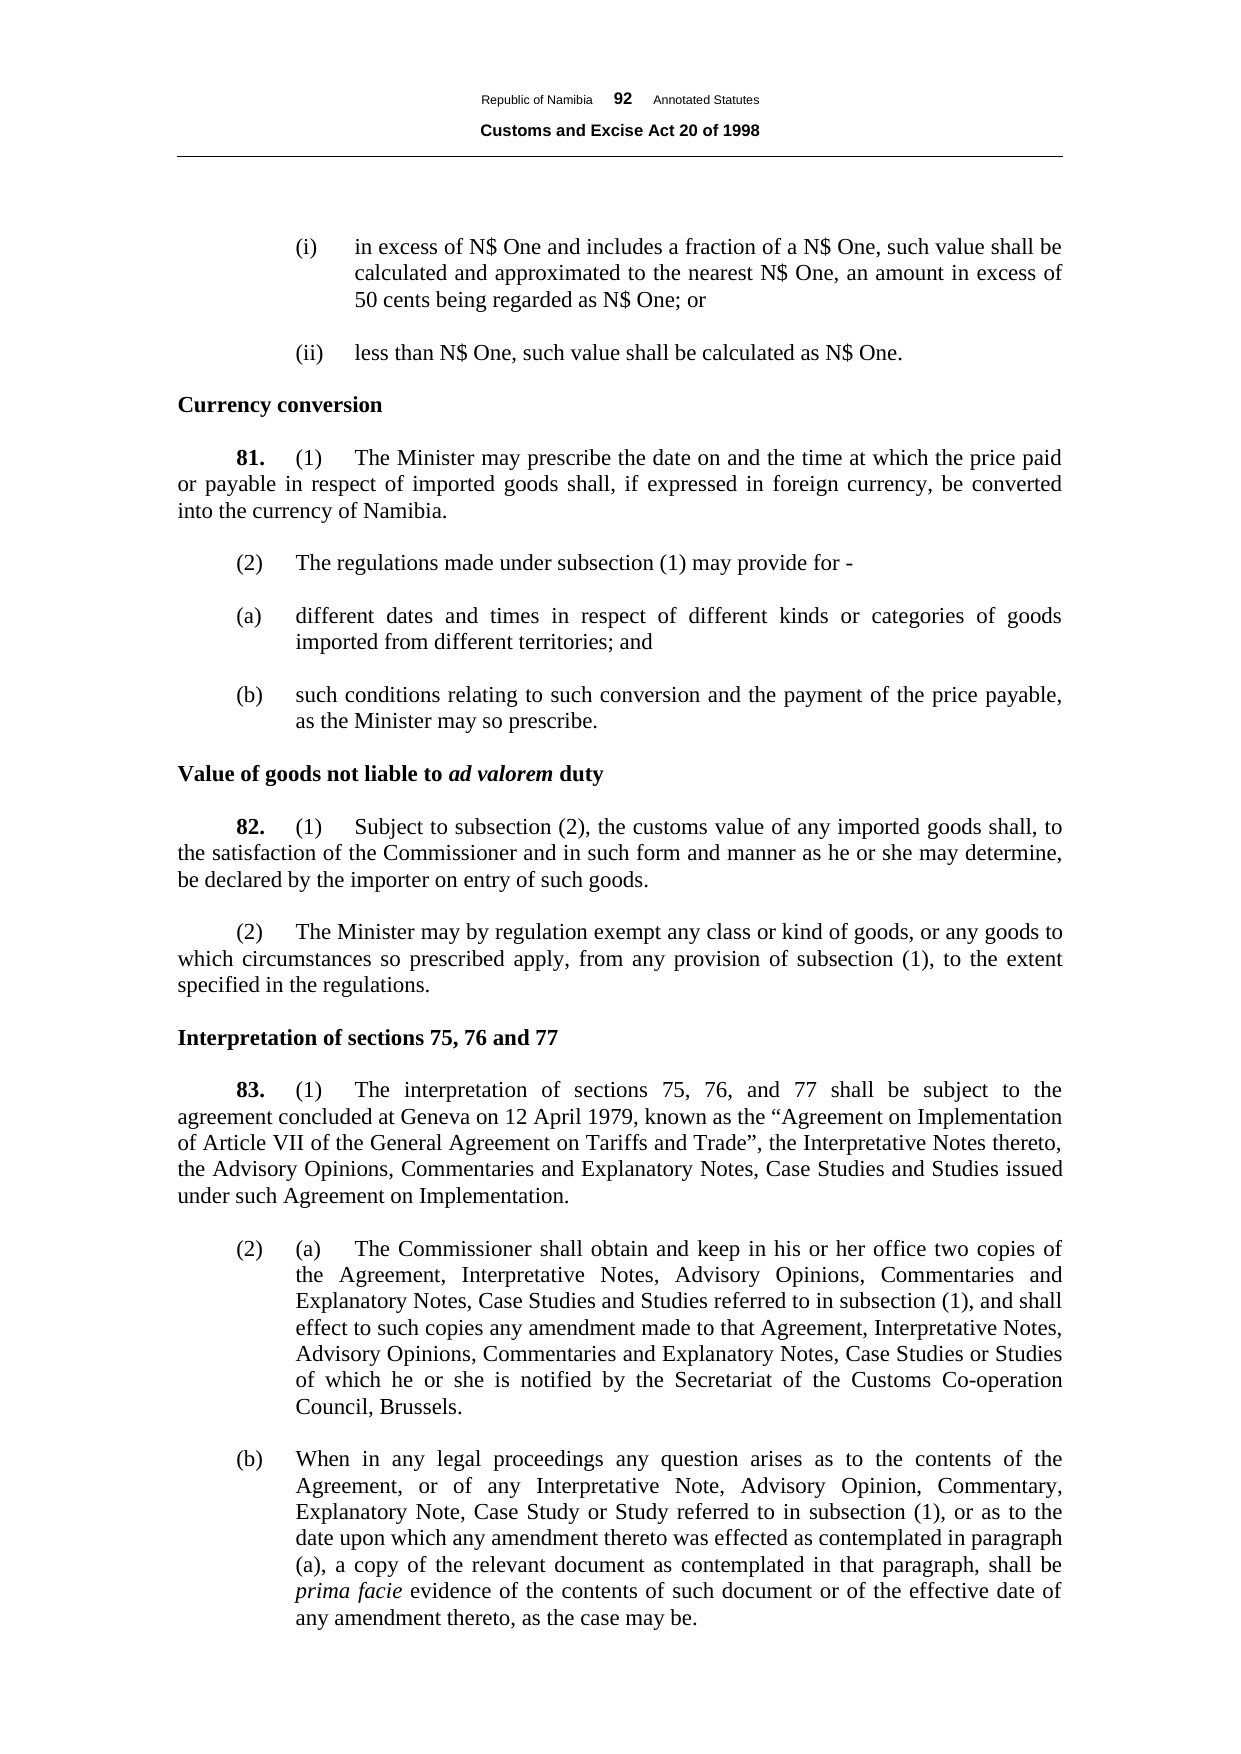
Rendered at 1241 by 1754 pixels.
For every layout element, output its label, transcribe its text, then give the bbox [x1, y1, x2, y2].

text (2) The regulations made under subsection (1) may provide for - [177, 549, 1064, 576]
text (2) (a) The Commissioner shall obtain and keep in his or her office two copies of the Agreement, Interpretative Notes, Advisory Opinions, Commentaries and Explanatory Notes, Case Studies and Studies referred to in subsection (1), and shall effect to such copies any amendment made to that Agreement, Interpretative Notes, Advisory Opinions, Commentaries and Explanatory Notes, Case Studies or Studies of which he or she is notified by the Secretariat of the Customs Co-operation Council, Brussels. [236, 1234, 1064, 1419]
text (a) different dates and times in respect of different kinds or categories of goods imported from different territories; and [236, 602, 1064, 655]
text Interpretation of sections 75, 76 and 77 [177, 1024, 1063, 1050]
text Currency conversion [177, 391, 1063, 418]
text 82. (1) Subject to subsection (2), the customs value of any imported goods shall, to the satisfaction of the Commissioner and in such form and manner as he or she may determine, be declared by the importer on entry of such goods. [177, 813, 1064, 892]
text (i) in excess of N$ One and includes a fraction of a N$ One, such value shall be calculated and approximated to the nearest N$ One, an amount in excess of 50 cents being regarded as N$ One; or [295, 233, 1064, 312]
text (2) The Minister may by regulation exempt any class or kind of goods, or any goods to which circumstances so prescribed apply, from any provision of subsection (1), to the extent specified in the regulations. [177, 918, 1064, 997]
text (ii) less than N$ One, such value shall be calculated as N$ One. [295, 338, 1064, 365]
text (b) such conditions relating to such conversion and the payment of the price payable, as the Minister may so prescribe. [236, 681, 1064, 734]
text (b) When in any legal proceedings any question arises as to the contents of the Agreement, or of any Interpretative Note, Advisory Opinion, Commentary, Explanatory Note, Case Study or Study referred to in subsection (1), or as to the date upon which any amendment thereto was effected as contemplated in paragraph (a), a copy of the relevant document as contemplated in that paragraph, shall be prima facie evidence of the contents of such document or of the effective date of any amendment thereto, as the case may be. [236, 1445, 1064, 1630]
text 81. (1) The Minister may prescribe the date on and the time at which the price paid or payable in respect of imported goods shall, if expressed in foreign currency, be converted into the currency of Namibia. [177, 444, 1064, 523]
text Value of goods not liable to ad valorem duty [177, 760, 1063, 787]
text 83. (1) The interpretation of sections 75, 76, and 77 shall be subject to the agreement concluded at Geneva on 12 April 1979, known as the “Agreement on Implementation of Article VII of the General Agreement on Tariffs and Trade”, the Interpretative Notes thereto, the Advisory Opinions, Commentaries and Explanatory Notes, Case Studies and Studies issued under such Agreement on Implementation. [177, 1076, 1064, 1208]
